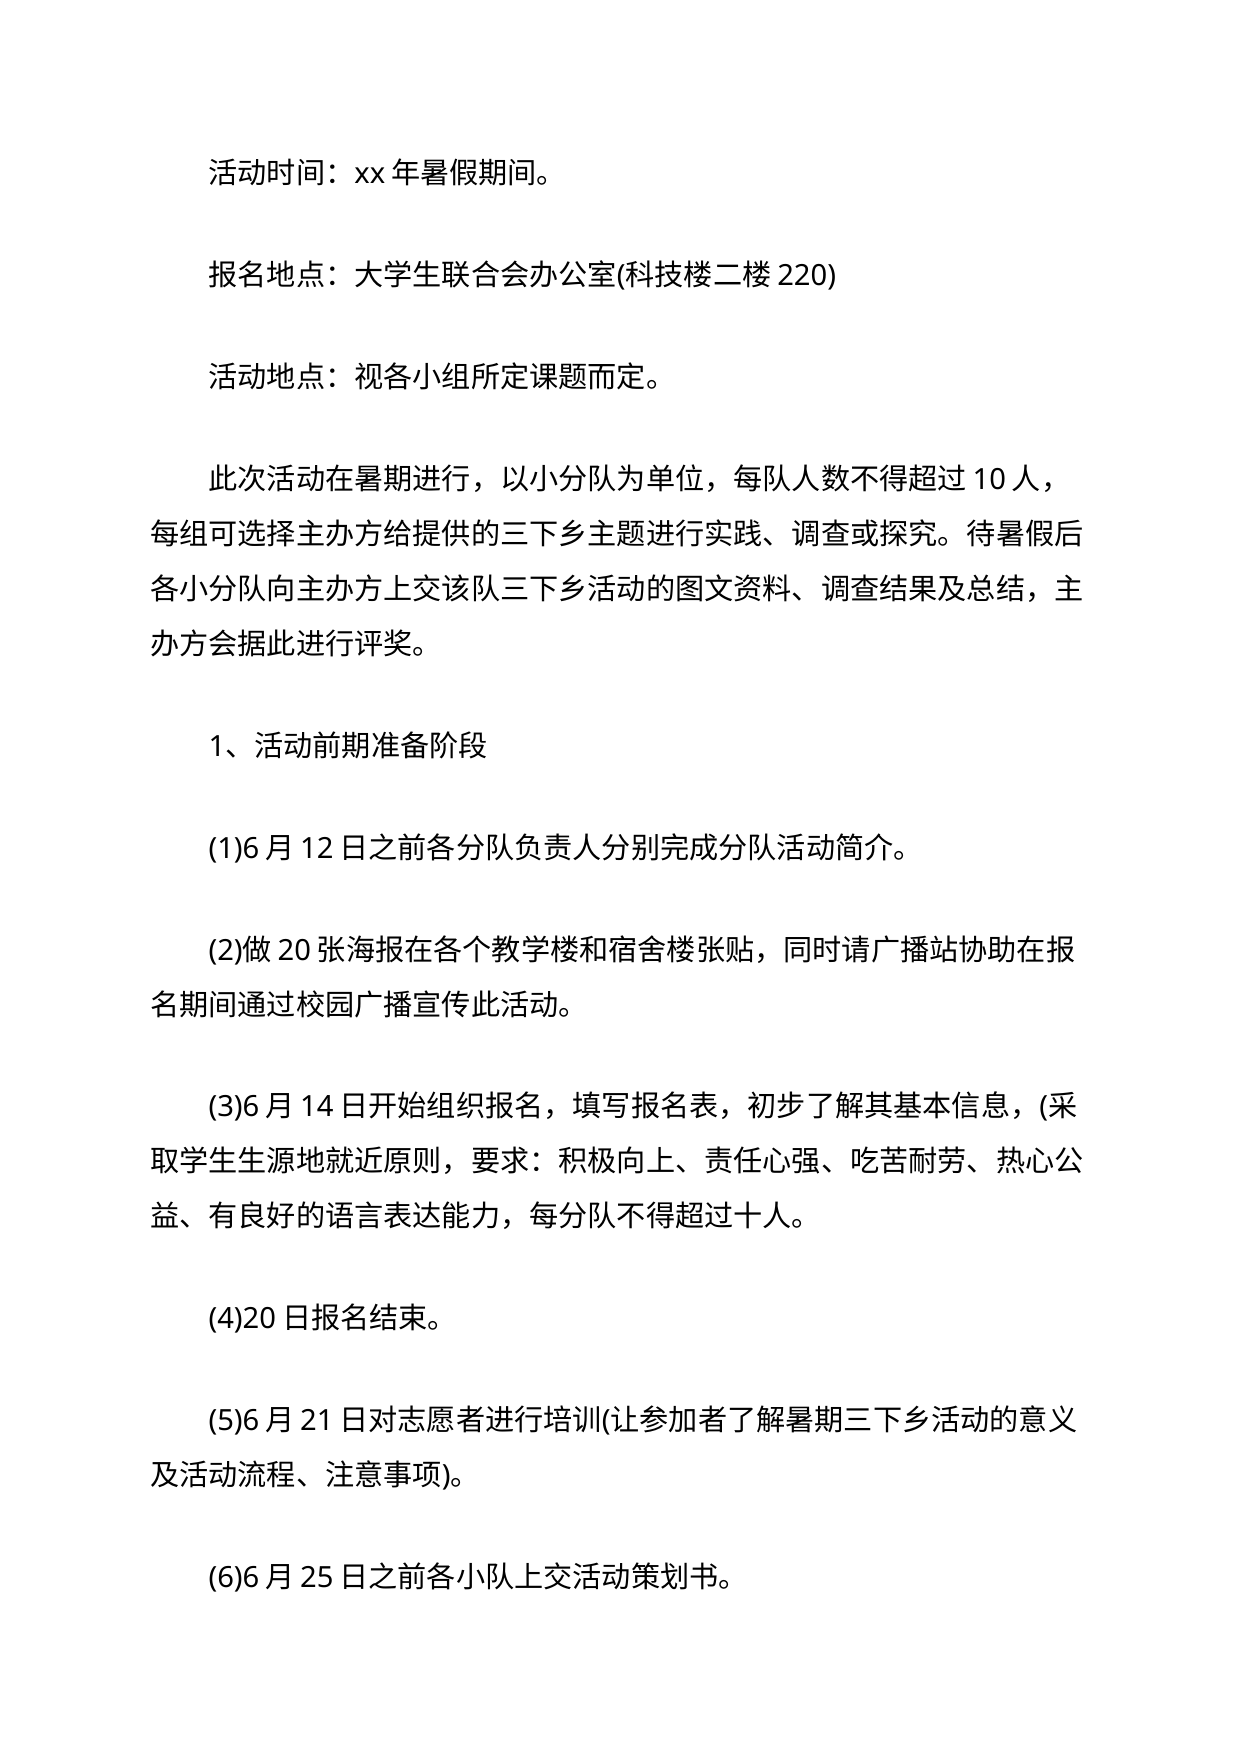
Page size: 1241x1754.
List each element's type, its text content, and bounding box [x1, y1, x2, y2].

text (6)6月25日之前各小队上交活动策划书。 [150, 1554, 1090, 1596]
text 活动时间：xx年暑假期间。 [150, 150, 1090, 192]
text (3)6月14日开始组织报名，填写报名表，初步了解其基本信息，(采取学生生源地就近原则，要求：积极向上、责任心强、吃苦耐劳、热心公益、有良好的语言表达能力，每分队不得超过十人。 [150, 1083, 1090, 1235]
text (2)做20张海报在各个教学楼和宿舍楼张贴，同时请广播站协助在报名期间通过校园广播宣传此活动。 [150, 926, 1090, 1023]
text (4)20日报名结束。 [150, 1295, 1090, 1337]
text 此次活动在暑期进行，以小分队为单位，每队人数不得超过10人，每组可选择主办方给提供的三下乡主题进行实践、调查或探究。待暑假后各小分队向主办方上交该队三下乡活动的图文资料、调查结果及总结，主办方会据此进行评奖。 [150, 456, 1090, 663]
text 活动地点：视各小组所定课题而定。 [150, 354, 1090, 396]
text (5)6月21日对志愿者进行培训(让参加者了解暑期三下乡活动的意义及活动流程、注意事项)。 [150, 1397, 1090, 1494]
text 1、活动前期准备阶段 [150, 722, 1090, 765]
text (1)6月12日之前各分队负责人分别完成分队活动简介。 [150, 824, 1090, 867]
text 报名地点：大学生联合会办公室(科技楼二楼220) [150, 252, 1090, 294]
